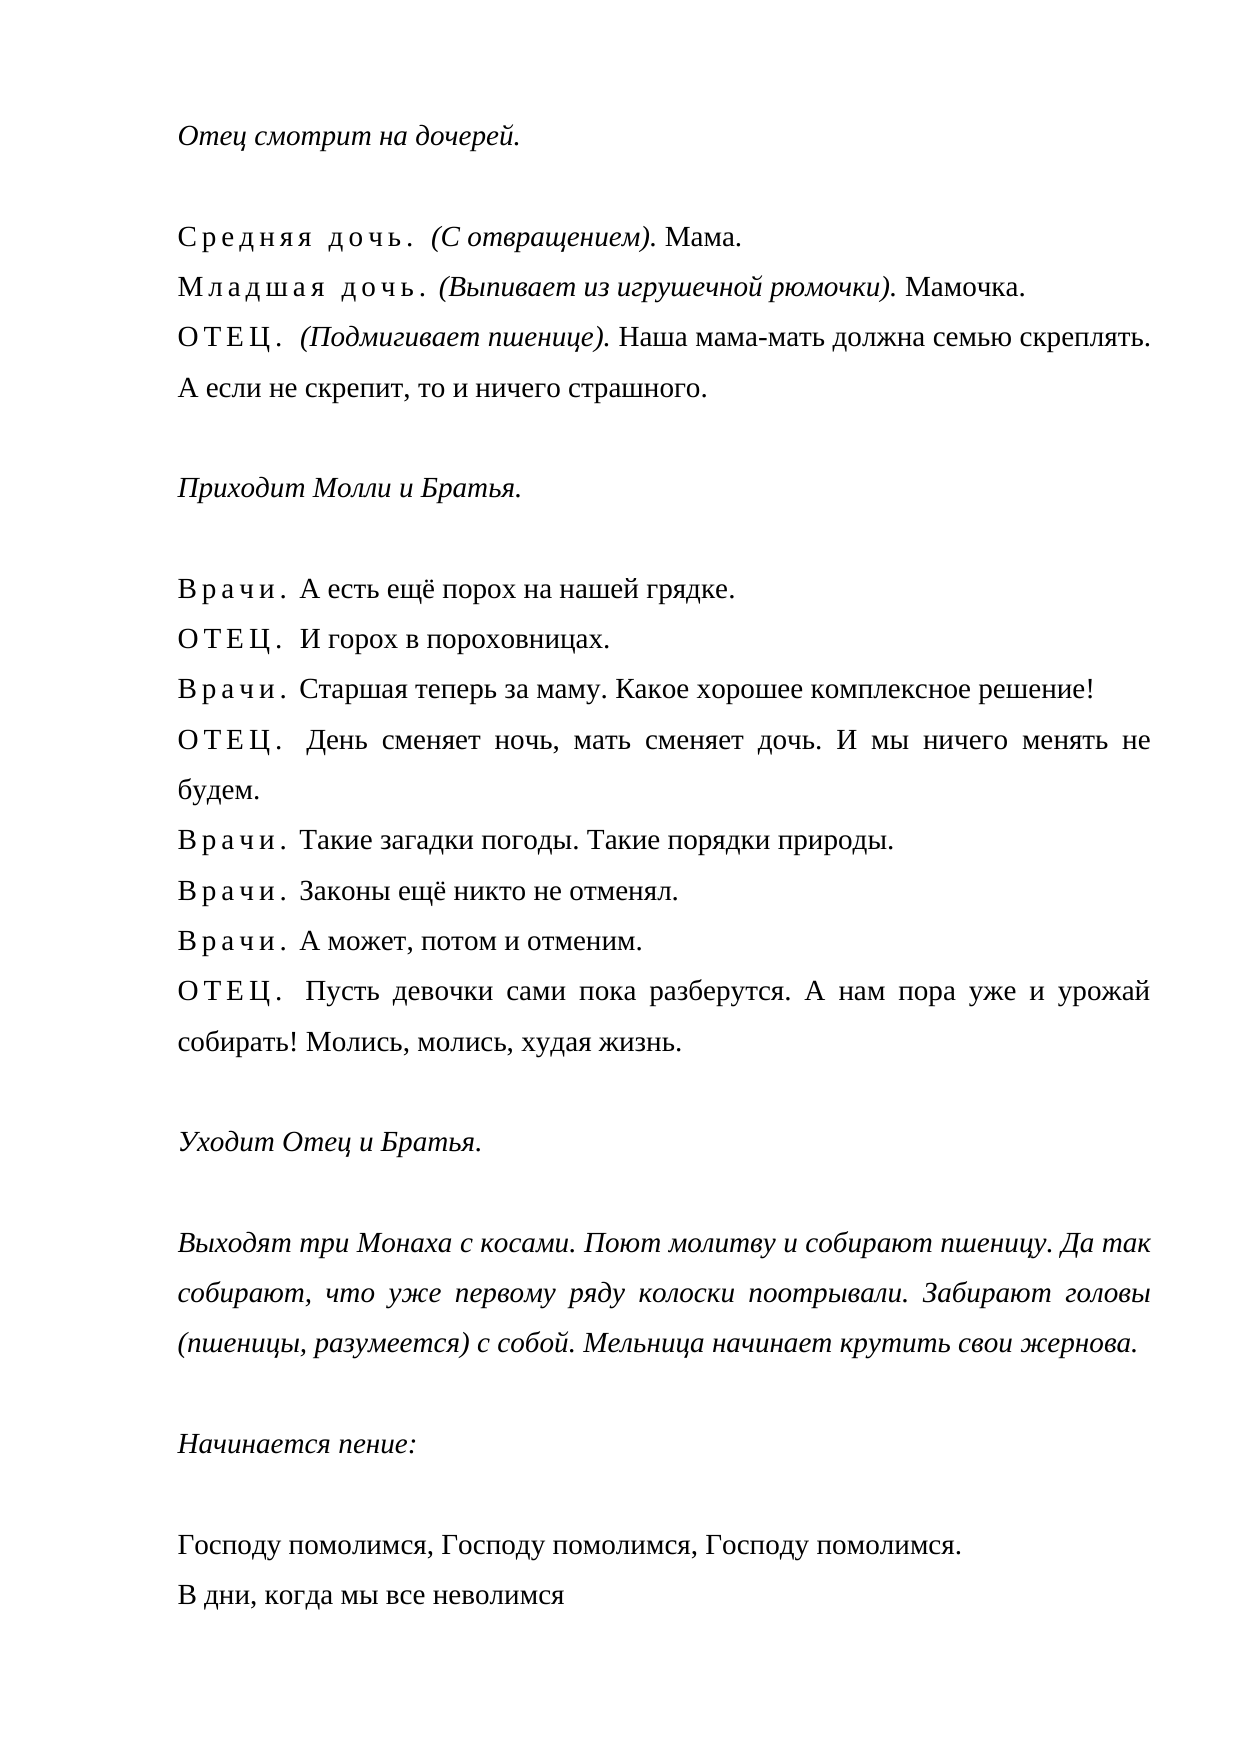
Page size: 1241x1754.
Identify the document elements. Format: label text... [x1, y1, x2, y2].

text Врачи. А есть ещё порох на нашей грядке. [177, 571, 1152, 604]
text Отец. И горох в пороховницах. [177, 621, 1152, 655]
text Приходит Молли и Братья. [177, 470, 1152, 504]
text Врачи. Такие загадки погоды. Такие порядки природы. [177, 822, 1152, 856]
text Врачи. А может, потом и отменим. [177, 923, 1152, 957]
text Средняя дочь. (С отвращением). Мама. [177, 219, 1152, 252]
text Младшая дочь. (Выпивает из игрушечной рюмочки). Мамочка. [177, 269, 1152, 303]
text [177, 1527, 1152, 1560]
text Врачи. Законы ещё никто не отменял. [177, 873, 1152, 906]
text В дни, когда мы все неволимся [177, 1577, 1152, 1611]
text Начинается пение: [177, 1426, 1152, 1460]
text Уходит Отец и Братья. [177, 1124, 1152, 1158]
text Врачи. Старшая теперь за маму. Какое хорошее комплексное решение! [177, 672, 1152, 705]
text Отец смотрит на дочерей. [177, 118, 1152, 152]
text Выходят три Монаха с косами. Поют молитву и собирают пшеницу. Да так собирают, что уже первому ряду колоски поотрывали. Забирают головы (пшеницы, разумеется) с собой. Мельница начинает крутить свои жернова. [177, 1225, 1152, 1359]
text Отец. (Подмигивает пшенице). Наша мама-мать должна семью скреплять. А если не скрепит, то и ничего страшного. [177, 319, 1152, 403]
text Отец. Пусть девочки сами пока разберутся. А нам пора уже и урожай собирать! Молись, молись, худая жизнь. [177, 973, 1152, 1057]
text Отец. День сменяет ночь, мать сменяет дочь. И мы ничего менять не будем. [177, 722, 1152, 806]
